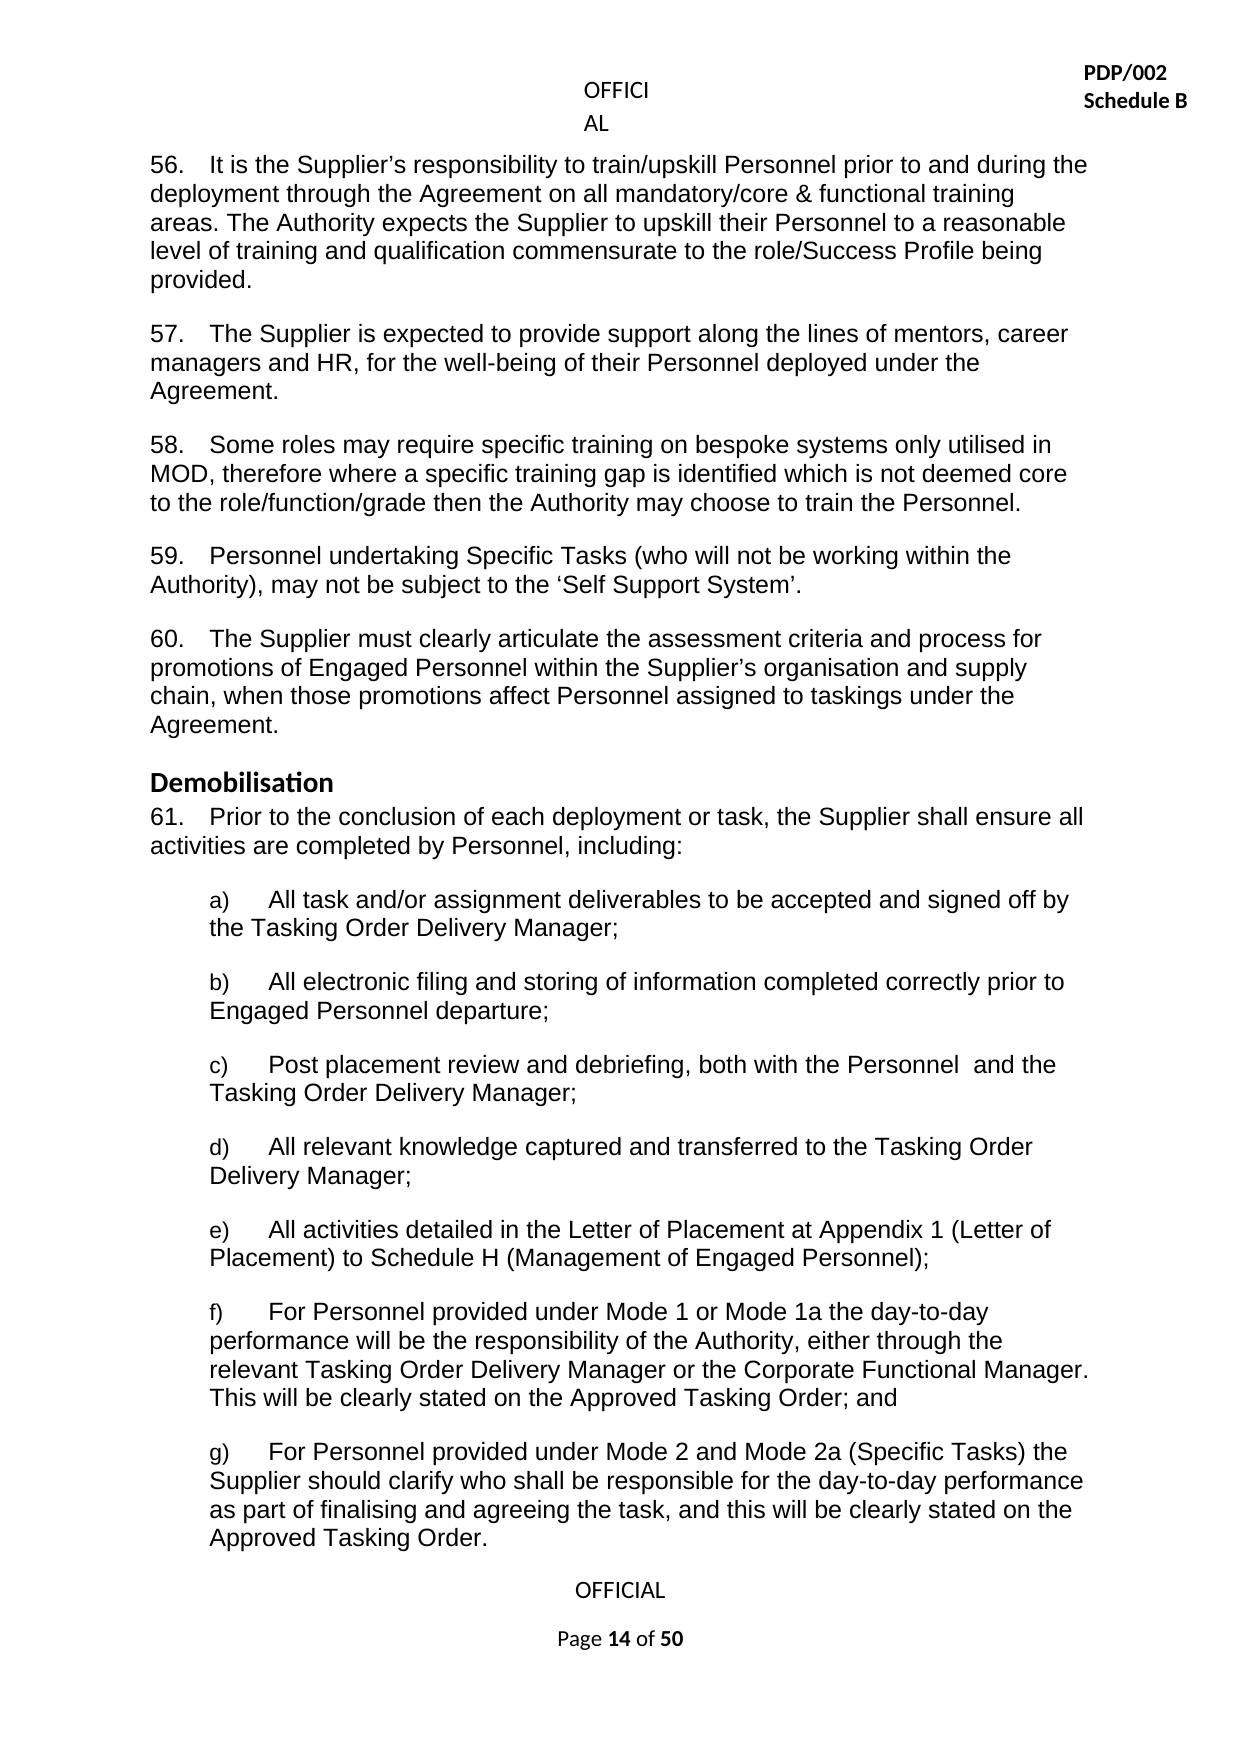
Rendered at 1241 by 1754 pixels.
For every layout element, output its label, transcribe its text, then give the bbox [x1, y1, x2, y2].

list Prior to the conclusion of each deployment or task, the Supplier shall ensure all activities are completed by Personnel, including: [150, 802, 1090, 860]
list Personnel undertaking Specific Tasks (who will not be working within the Authority), may not be subject to the ‘Self Support System’. [150, 541, 1090, 599]
list It is the Supplier’s responsibility to train/upskill Personnel prior to and during the deployment through the Agreement on all mandatory/core & functional training areas. The Authority expects the Supplier to upskill their Personnel to a reasonable level of training and qualification commensurate to the role/Success Profile being provided. [150, 150, 1090, 294]
list All activities detailed in the Letter of Placement at Appendix 1 (Letter of Placement) to Schedule H (Management of Engaged Personnel); [209, 1215, 1090, 1272]
subtitle Demobilisation [150, 764, 1090, 799]
list The Supplier is expected to provide support along the lines of mentors, career managers and HR, for the well-being of their Personnel deployed under the Agreement. [150, 319, 1090, 405]
list All task and/or assignment deliverables to be accepted and signed off by the Tasking Order Delivery Manager; [209, 885, 1090, 942]
list For Personnel provided under Mode 2 and Mode 2a (Specific Tasks) the Supplier should clarify who shall be responsible for the day-to-day performance as part of finalising and agreeing the task, and this will be clearly stated on the Approved Tasking Order. [209, 1437, 1090, 1552]
list All relevant knowledge captured and transferred to the Tasking Order Delivery Manager; [209, 1132, 1090, 1190]
list For Personnel provided under Mode 1 or Mode 1a the day-to-day performance will be the responsibility of the Authority, either through the relevant Tasking Order Delivery Manager or the Corporate Functional Manager. This will be clearly stated on the Approved Tasking Order; and [209, 1297, 1090, 1412]
list Some roles may require specific training on bespoke systems only utilised in MOD, therefore where a specific training gap is identified which is not deemed core to the role/function/grade then the Authority may choose to train the Personnel. [150, 430, 1090, 516]
list Post placement review and debriefing, both with the Personnel and the Tasking Order Delivery Manager; [209, 1050, 1090, 1107]
list The Supplier must clearly articulate the assessment criteria and process for promotions of Engaged Personnel within the Supplier’s organisation and supply chain, when those promotions affect Personnel assigned to taskings under the Agreement. [150, 624, 1090, 739]
list All electronic filing and storing of information completed correctly prior to Engaged Personnel departure; [209, 967, 1090, 1025]
